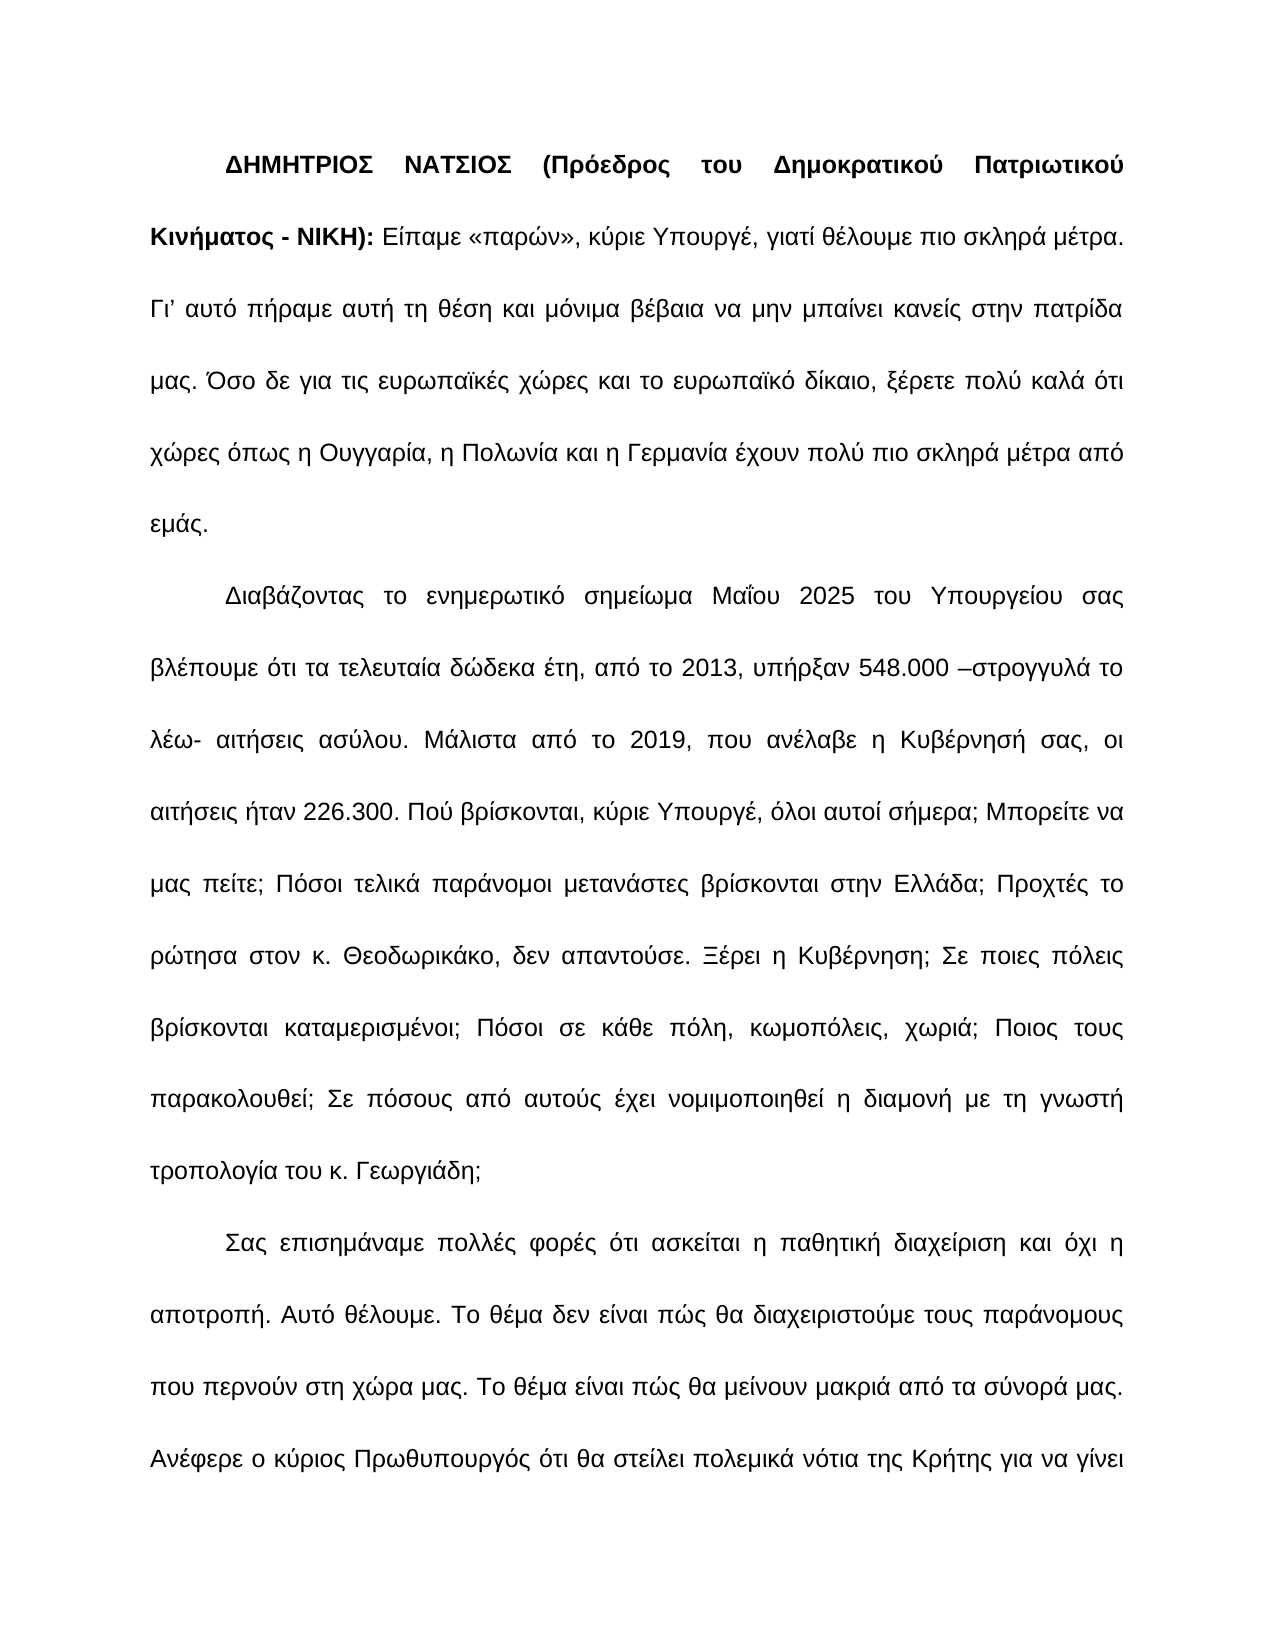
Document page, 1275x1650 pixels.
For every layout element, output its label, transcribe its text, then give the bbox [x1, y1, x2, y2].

text ΔΗΜΗΤΡΙΟΣ ΝΑΤΣΙΟΣ (Πρόεδρος του Δημοκρατικού Πατριωτικού Κινήματος - ΝΙΚΗ): Είπαμε «παρών», κύριε Υπουργέ, γιατί θέλουμε πιο σκληρά μέτρα. Γι’ αυτό πήραμε αυτή τη θέση και μόνιμα βέβαια να μην μπαίνει κανείς στην πατρίδα μας. Όσο δε για τις ευρωπαϊκές χώρες και το ευρωπαϊκό δίκαιο, ξέρετε πολύ καλά ότι χώρες όπως η Ουγγαρία, η Πολωνία και η Γερμανία έχουν πολύ πιο σκληρά μέτρα από εμάς. [150, 150, 1125, 538]
text Διαβάζοντας το ενημερωτικό σημείωμα Μαΐου 2025 του Υπουργείου σας βλέπουμε ότι τα τελευταία δώδεκα έτη, από το 2013, υπήρξαν 548.000 –στρογγυλά το λέω- αιτήσεις ασύλου. Μάλιστα από το 2019, που ανέλαβε η Κυβέρνησή σας, οι αιτήσεις ήταν 226.300. Πού βρίσκονται, κύριε Υπουργέ, όλοι αυτοί σήμερα; Μπορείτε να μας πείτε; Πόσοι τελικά παράνομοι μετανάστες βρίσκονται στην Ελλάδα; Προχτές το ρώτησα στον κ. Θεοδωρικάκο, δεν απαντούσε. Ξέρει η Κυβέρνηση; Σε ποιες πόλεις βρίσκονται καταμερισμένοι; Πόσοι σε κάθε πόλη, κωμοπόλεις, χωριά; Ποιος τους παρακολουθεί; Σε πόσους από αυτούς έχει νομιμοποιηθεί η διαμονή με τη γνωστή τροπολογία του κ. Γεωργιάδη; [150, 581, 1125, 1185]
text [150, 1228, 1125, 1472]
